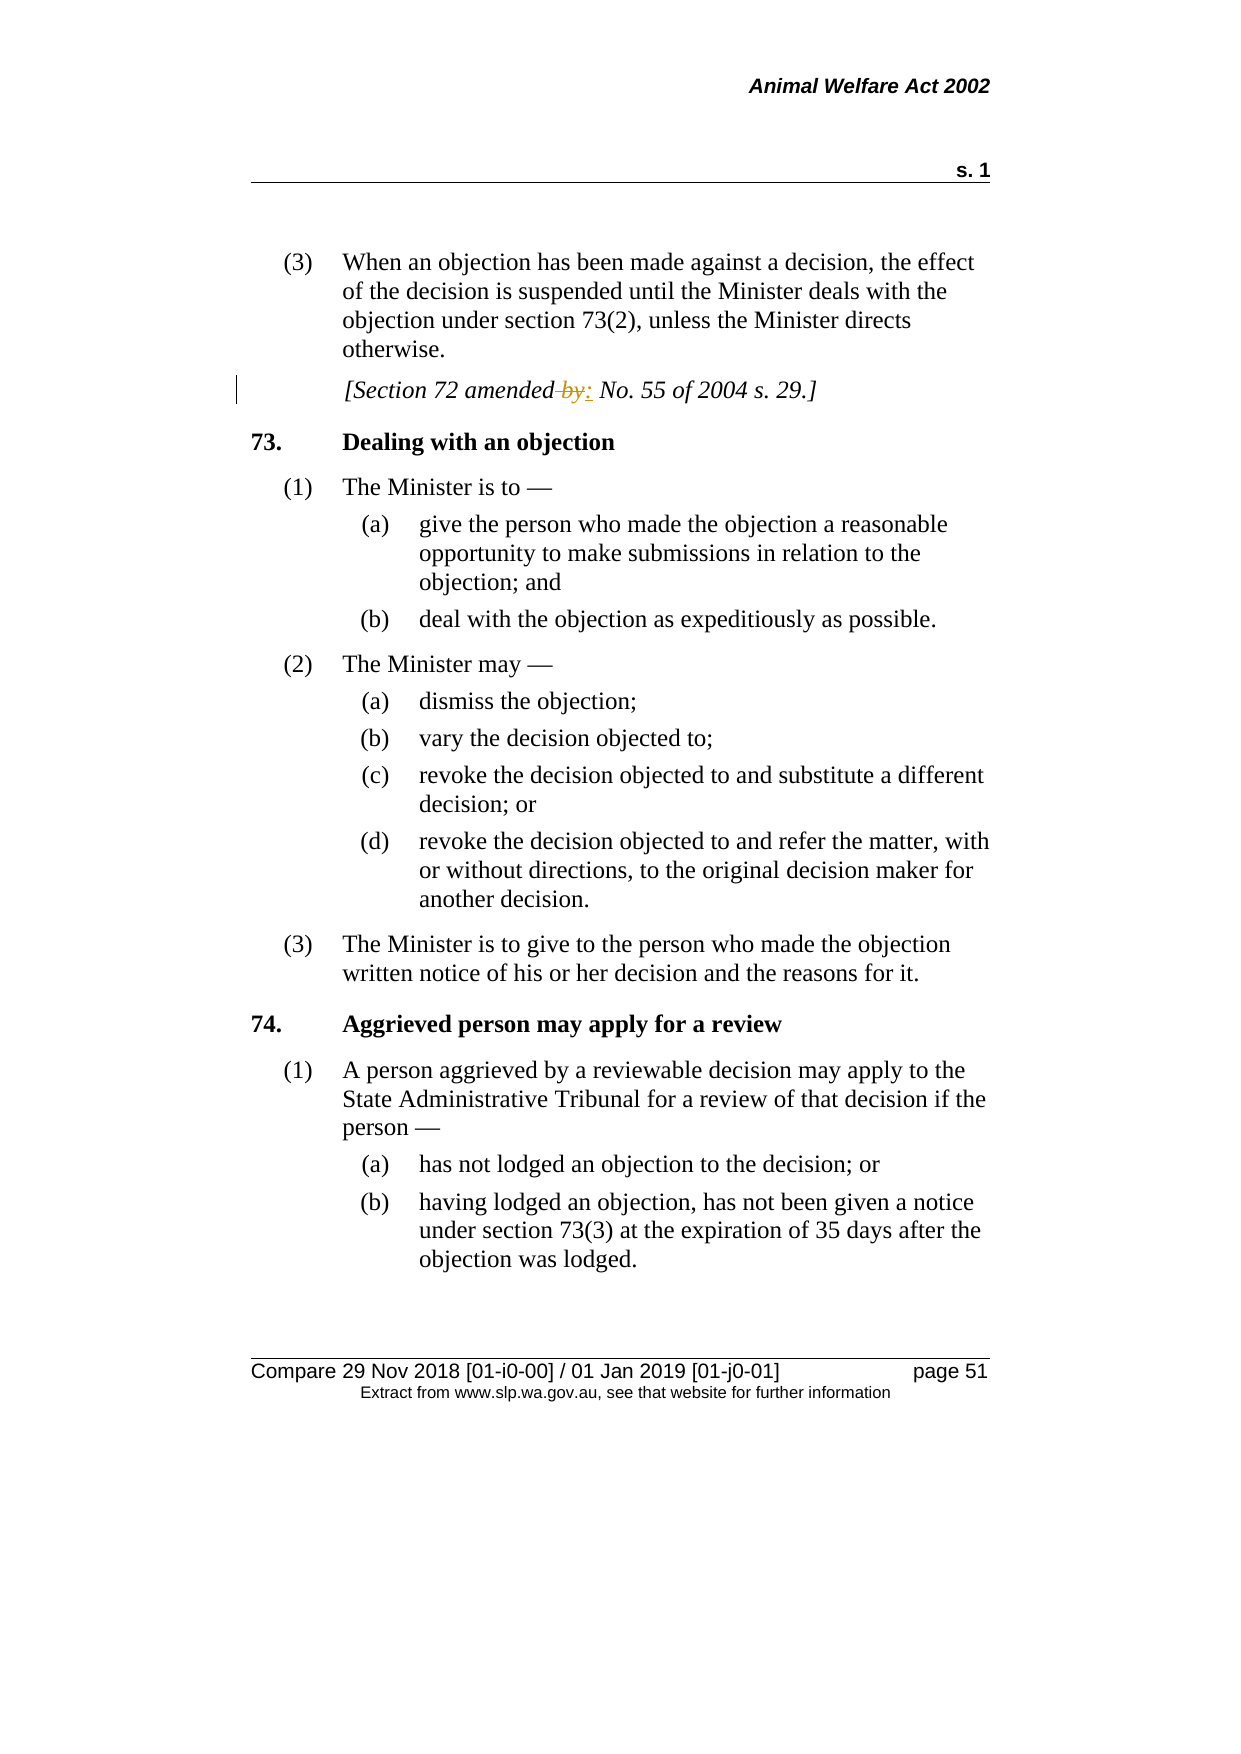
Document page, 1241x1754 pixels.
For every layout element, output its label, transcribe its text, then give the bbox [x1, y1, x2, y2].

text (3) The Minister is to give to the person who made the objection written notice of his or her decision and the reasons for it. [251, 929, 990, 987]
text (3) When an objection has been made against a decision, the effect of the decision is suspended until the Minister deals with the objection under section 73(2), unless the Minister directs otherwise. [251, 247, 990, 362]
text [Section 72 amended No. 55 of 2004 s. 29.] [251, 375, 990, 404]
text (a) has not lodged an objection to the decision; or [251, 1149, 990, 1178]
text (c) revoke the decision objected to and substitute a different decision; or [251, 760, 990, 818]
text (1) The Minister is to — [251, 472, 990, 501]
text (b) deal with the objection as expeditiously as possible. [251, 604, 990, 632]
subtitle 73. Dealing with an objection [251, 427, 990, 455]
text (d) revoke the decision objected to and refer the matter, with or without directions, to the original decision maker for another decision. [251, 826, 990, 912]
text (a) dismiss the objection; [251, 686, 990, 715]
text (1) A person aggrieved by a reviewable decision may apply to the State Administrative Tribunal for a review of that decision if the person — [251, 1055, 990, 1141]
text (b) vary the decision objected to; [251, 723, 990, 752]
text (b) having lodged an objection, has not been given a notice under section 73(3) at the expiration of 35 days after the objection was lodged. [251, 1187, 990, 1273]
text (a) give the person who made the objection a reasonable opportunity to make submissions in relation to the objection; and [251, 509, 990, 595]
subtitle 74. Aggrieved person may apply for a review [251, 1009, 990, 1038]
text (2) The Minister may — [251, 649, 990, 678]
